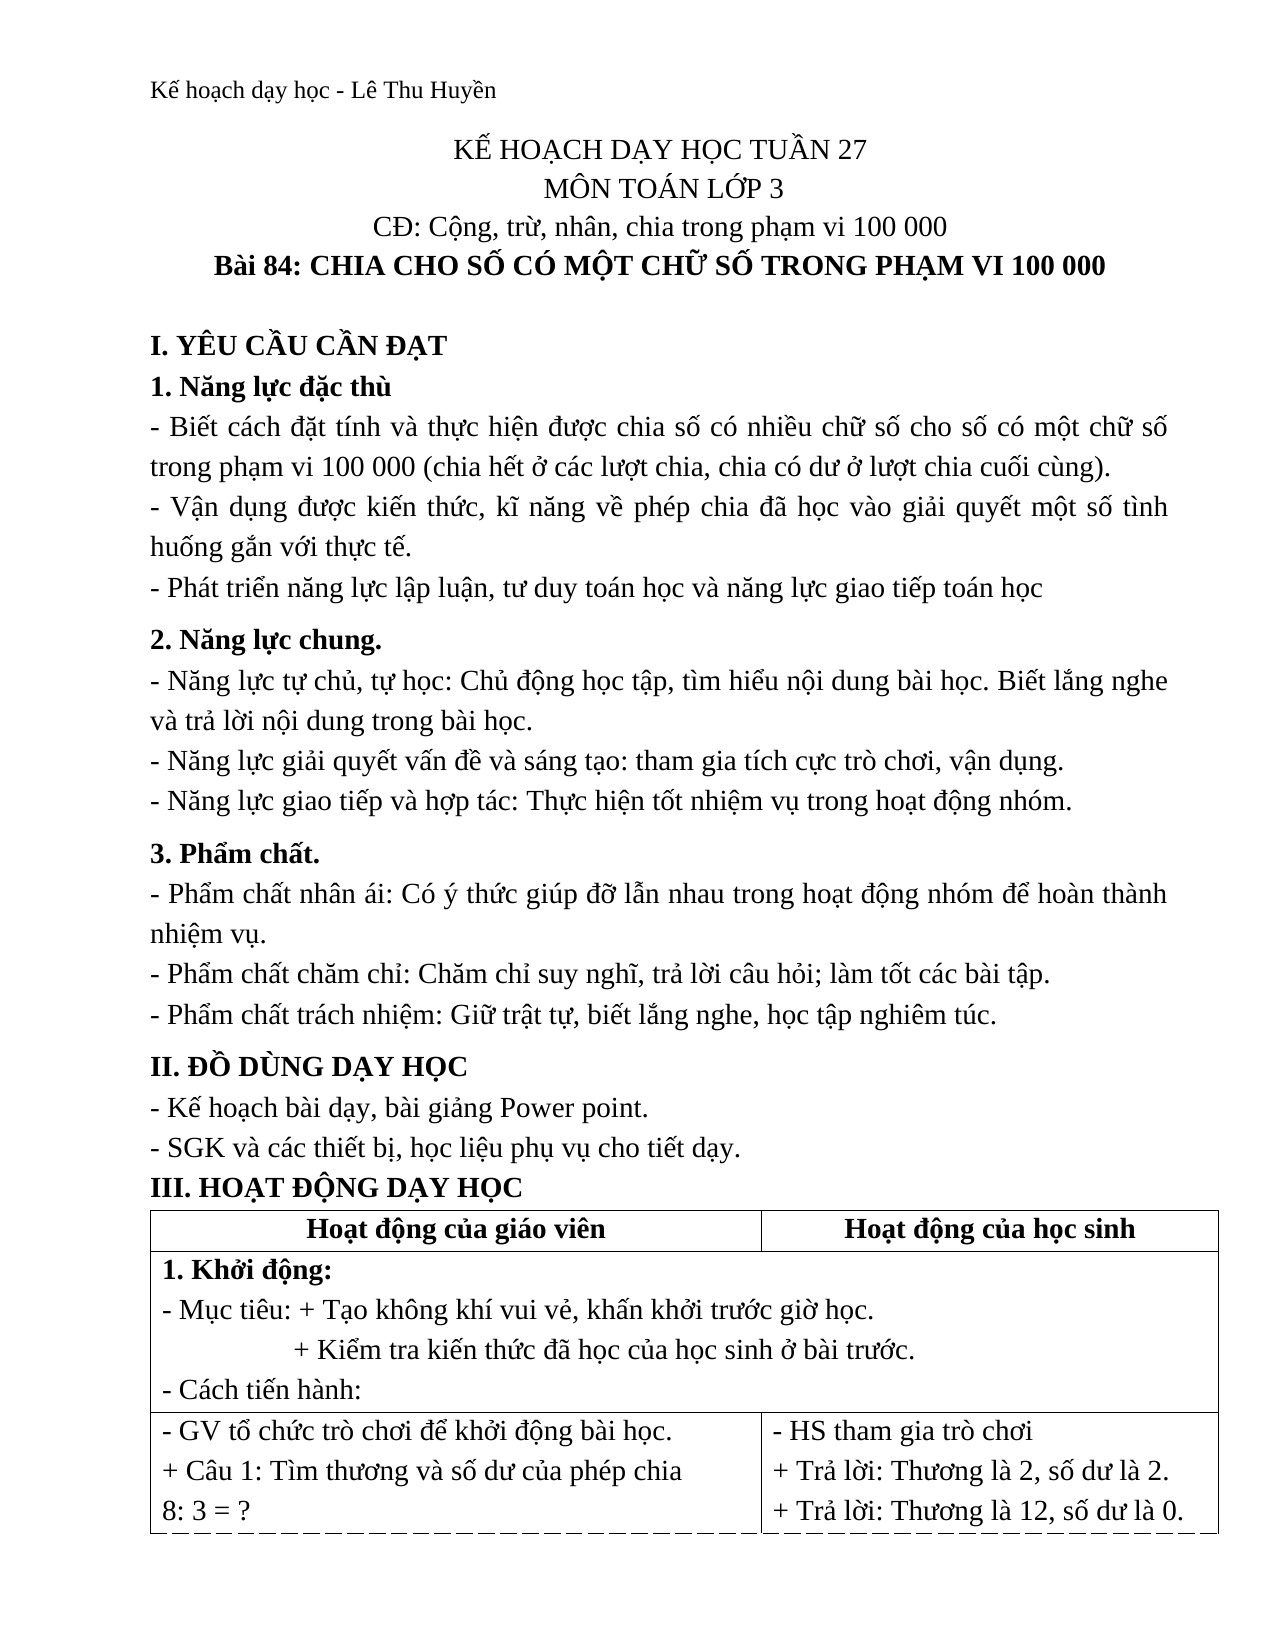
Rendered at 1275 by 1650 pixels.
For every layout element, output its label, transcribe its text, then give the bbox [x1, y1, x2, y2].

text CĐ: Cộng, trừ, nhân, chia trong phạm vi 100 000 [150, 209, 1170, 243]
text 1. Năng lực đặc thù [150, 369, 1170, 402]
text - Năng lực tự chủ, tự học: Chủ động học tập, tìm hiểu nội dung bài học. Biết lắng nghe và trả lời nội dung trong bài học. [150, 663, 1170, 736]
text - Kế hoạch bài dạy, bài giảng Power point. [150, 1090, 1170, 1123]
table_header Hoạt động của giáo viên [151, 1211, 761, 1251]
text KẾ HOẠCH DẠY HỌC TUẦN 27 [150, 132, 1170, 166]
text - Phẩm chất trách nhiệm: Giữ trật tự, biết lắng nghe, học tập nghiêm túc. [150, 997, 1170, 1030]
text - Vận dụng được kiến thức, kĩ năng về phép chia đã học vào giải quyết một số tình huống gắn với thực tế. [150, 489, 1170, 563]
text II. ĐỒ DÙNG DẠY HỌC [150, 1049, 1170, 1083]
text I. YÊU CẦU CẦN ĐẠT [150, 328, 1170, 362]
text - Biết cách đặt tính và thực hiện được chia số có nhiều chữ số cho số có một chữ số trong phạm vi 100 000 (chia hết ở các lượt chia, chia có dư ở lượt chia cuối cùng). [150, 409, 1170, 483]
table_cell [762, 1413, 1218, 1532]
table_cell 1. Khởi động: - Mục tiêu: + Tạo không khí vui vẻ, khấn khởi trước giờ học. + Kiểm tra kiến thức đã học của học sinh ở bài trước. - Cách tiến hành: [151, 1252, 1218, 1412]
text - SGK và các thiết bị, học liệu phụ vụ cho tiết dạy. [150, 1130, 1170, 1163]
text - Phẩm chất chăm chỉ: Chăm chỉ suy nghĩ, trả lời câu hỏi; làm tốt các bài tập. [150, 957, 1170, 990]
text MÔN TOÁN LỚP 3 [150, 171, 1170, 204]
text - Phát triển năng lực lập luận, tư duy toán học và năng lực giao tiếp toán học [150, 570, 1170, 603]
text III. HOẠT ĐỘNG DẠY HỌC [150, 1170, 1170, 1204]
text - Năng lực giải quyết vấn đề và sáng tạo: tham gia tích cực trò chơi, vận dụng. [150, 743, 1170, 777]
text - Phẩm chất nhân ái: Có ý thức giúp đỡ lẫn nhau trong hoạt động nhóm để hoàn thành nhiệm vụ. [150, 876, 1170, 950]
text - Năng lực giao tiếp và hợp tác: Thực hiện tốt nhiệm vụ trong hoạt động nhóm. [150, 783, 1170, 817]
text 2. Năng lực chung. [150, 622, 1170, 656]
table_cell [151, 1413, 761, 1532]
table_header Hoạt động của học sinh [762, 1211, 1218, 1251]
text 3. Phẩm chất. [150, 836, 1170, 869]
text Bài 84: CHIA CHO SỐ CÓ MỘT CHỮ SỐ TRONG PHẠM VI 100 000 [150, 248, 1170, 282]
